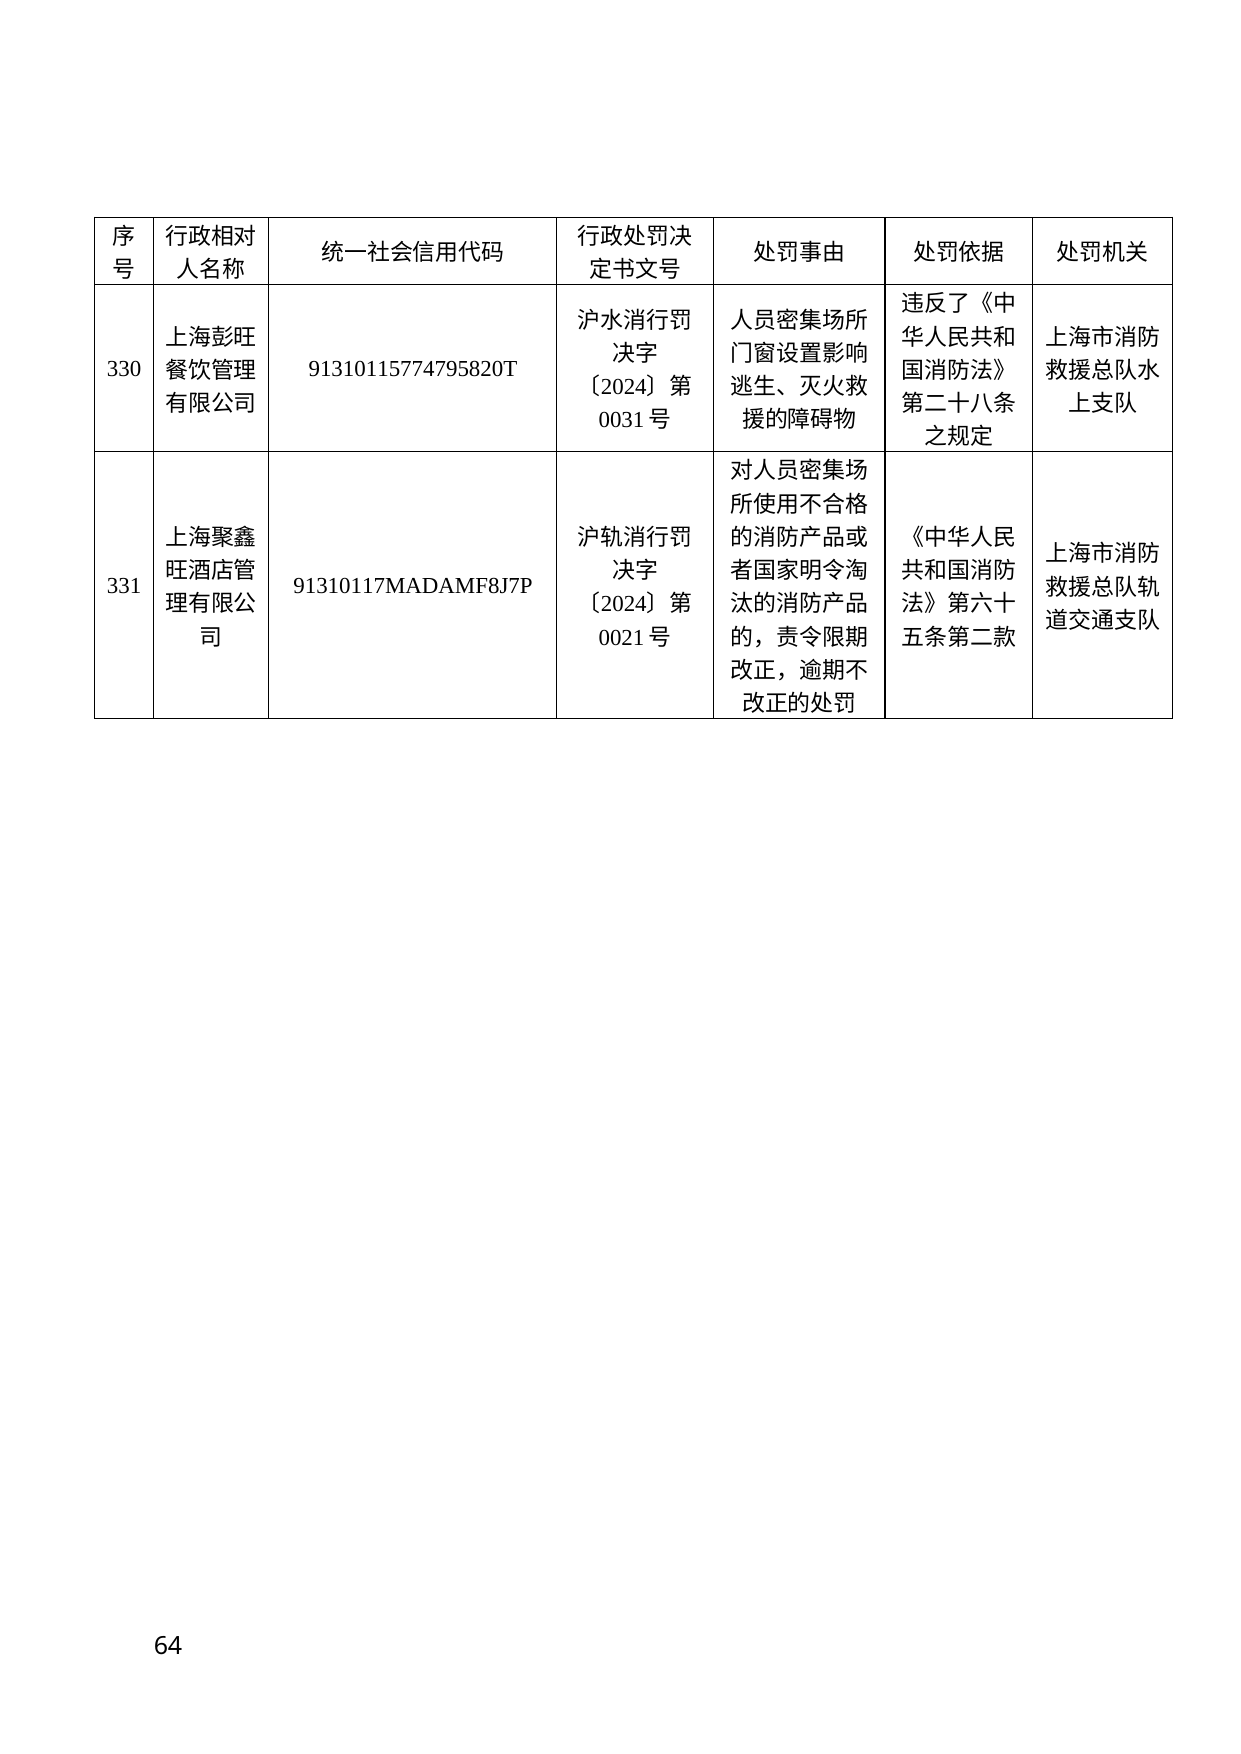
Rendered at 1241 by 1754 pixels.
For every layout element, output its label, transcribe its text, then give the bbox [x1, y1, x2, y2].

table_cell 对人员密集场所使用不合格的消防产品或者国家明令淘汰的消防产品的，责令限期改正，逾期不改正的处罚 [714, 452, 884, 718]
table_header 处罚依据 [886, 218, 1032, 284]
table_header 序号 [95, 218, 153, 284]
table_cell 上海市消防救援总队水上支队 [1033, 285, 1172, 451]
table_cell 91310115774795820T [269, 285, 556, 451]
table_cell 上海彭旺餐饮管理有限公司 [154, 285, 268, 451]
table_header 统一社会信用代码 [269, 218, 556, 284]
table_cell 上海市消防救援总队轨道交通支队 [1033, 452, 1172, 718]
table_cell 91310117MADAMF8J7P [269, 452, 556, 718]
table_cell 人员密集场所门窗设置影响逃生、灭火救援的障碍物 [714, 285, 884, 451]
table_cell 《中华人民共和国消防法》第六十五条第二款 [886, 452, 1032, 718]
table_header 行政相对人名称 [154, 218, 268, 284]
table_cell 331 [95, 452, 153, 718]
table_cell 违反了《中华人民共和国消防法》第二十八条之规定 [886, 285, 1032, 451]
table_cell 上海聚鑫旺酒店管理有限公司 [154, 452, 268, 718]
table_header 处罚机关 [1033, 218, 1172, 284]
table_cell 330 [95, 285, 153, 451]
table_header 行政处罚决定书文号 [557, 218, 713, 284]
table_cell 沪水消行罚决字〔2024〕第 0031号 [557, 285, 713, 451]
table_cell 沪轨消行罚决字〔2024〕第 0021号 [557, 452, 713, 718]
table_header 处罚事由 [714, 218, 884, 284]
